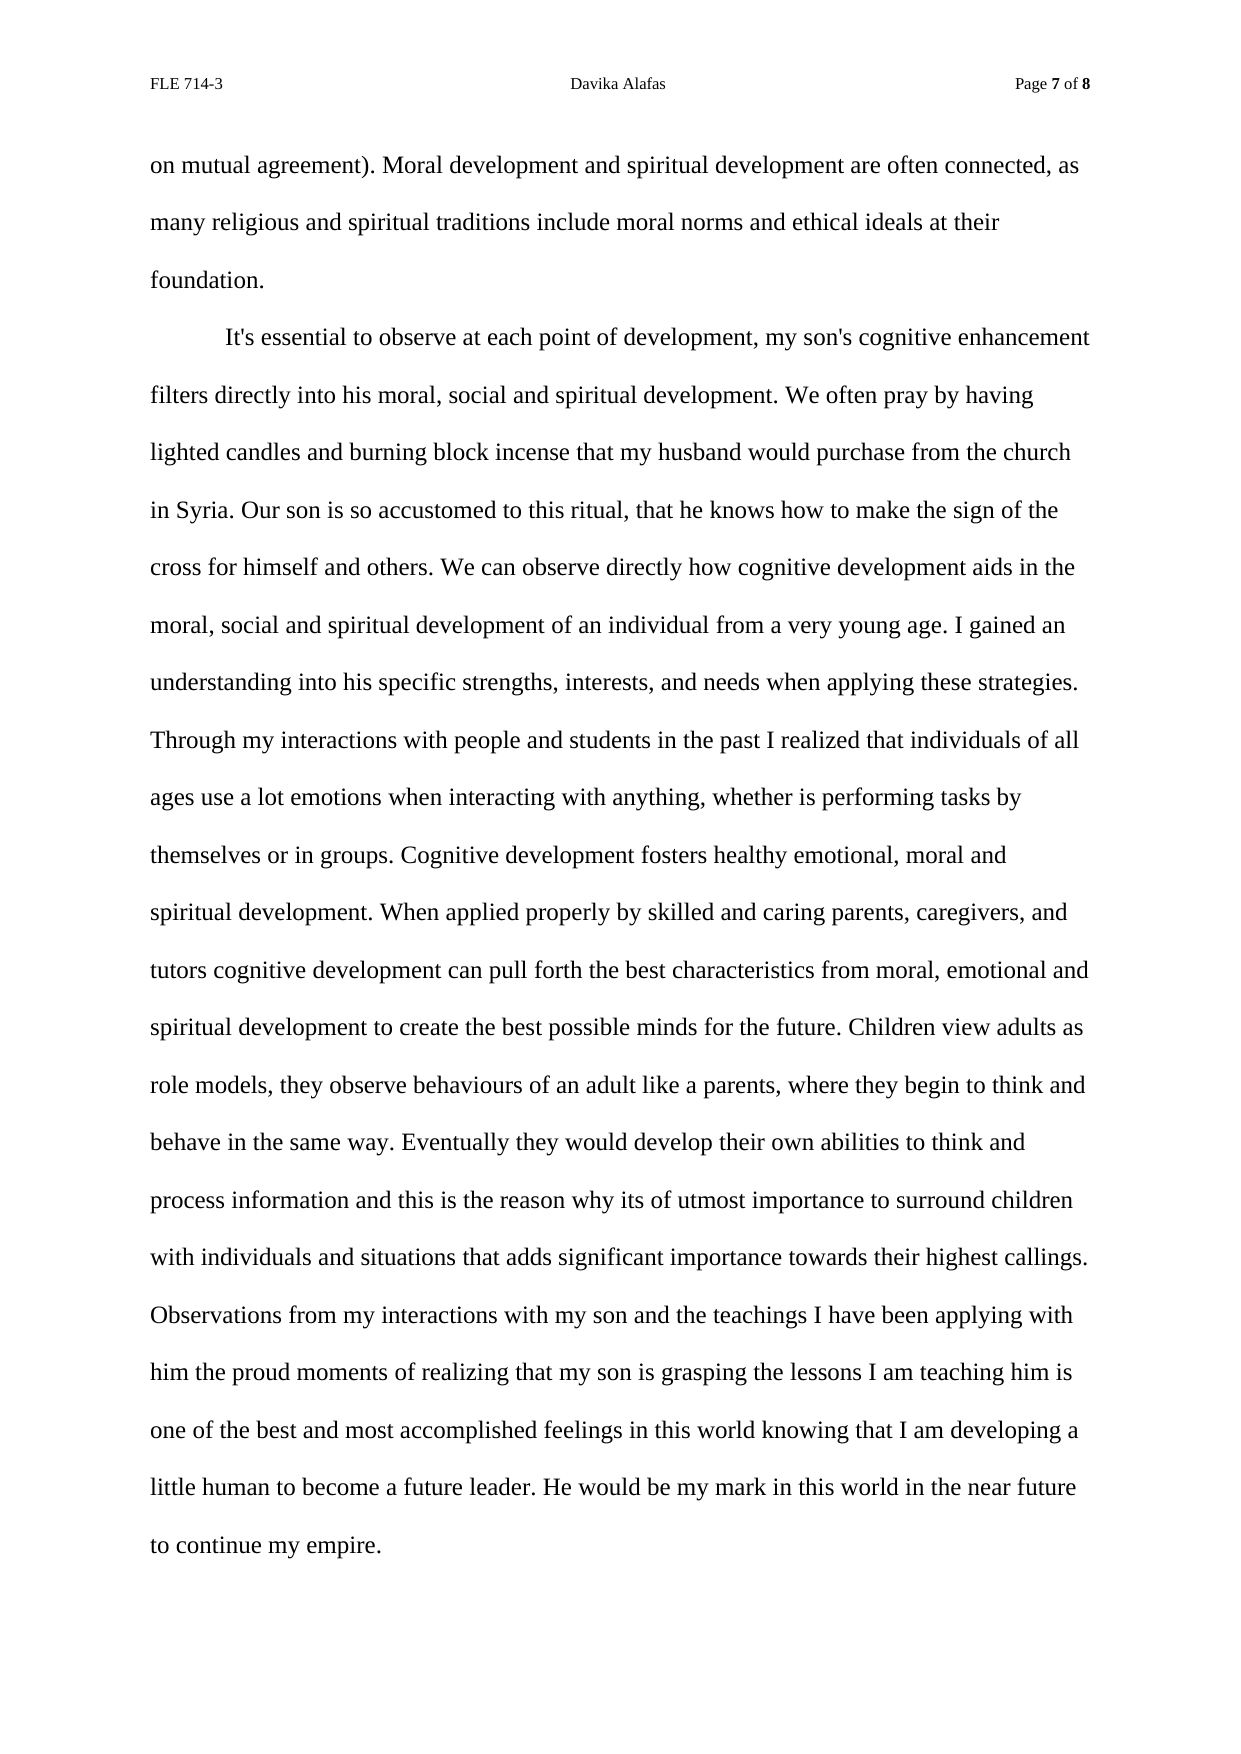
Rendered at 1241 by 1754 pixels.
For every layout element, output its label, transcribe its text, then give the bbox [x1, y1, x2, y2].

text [150, 150, 1090, 294]
text It's essential to observe at each point of development, my son's cognitive enhancement filters directly into his moral, social and spiritual development. We often pray by having lighted candles and burning block incense that my husband would purchase from the church in Syria. Our son is so accustomed to this ritual, that he knows how to make the sign of the cross for himself and others. We can observe directly how cognitive development aids in the moral, social and spiritual development of an individual from a very young age. I gained an understanding into his specific strengths, interests, and needs when applying these strategies. Through my interactions with people and students in the past I realized that individuals of all ages use a lot emotions when interacting with anything, whether is performing tasks by themselves or in groups. Cognitive development fosters healthy emotional, moral and spiritual development. When applied properly by skilled and caring parents, caregivers, and tutors cognitive development can pull forth the best characteristics from moral, emotional and spiritual development to create the best possible minds for the future. Children view adults as role models, they observe behaviours of an adult like a parents, where they begin to think and behave in the same way. Eventually they would develop their own abilities to think and process information and this is the reason why its of utmost importance to surround children with individuals and situations that adds significant importance towards their highest callings. Observations from my interactions with my son and the teachings I have been applying with him the proud moments of realizing that my son is grasping the lessons I am teaching him is one of the best and most accomplished feelings in this world knowing that I am developing a little human to become a future leader. He would be my mark in this world in the near future to continue my empire. [150, 322, 1090, 1559]
